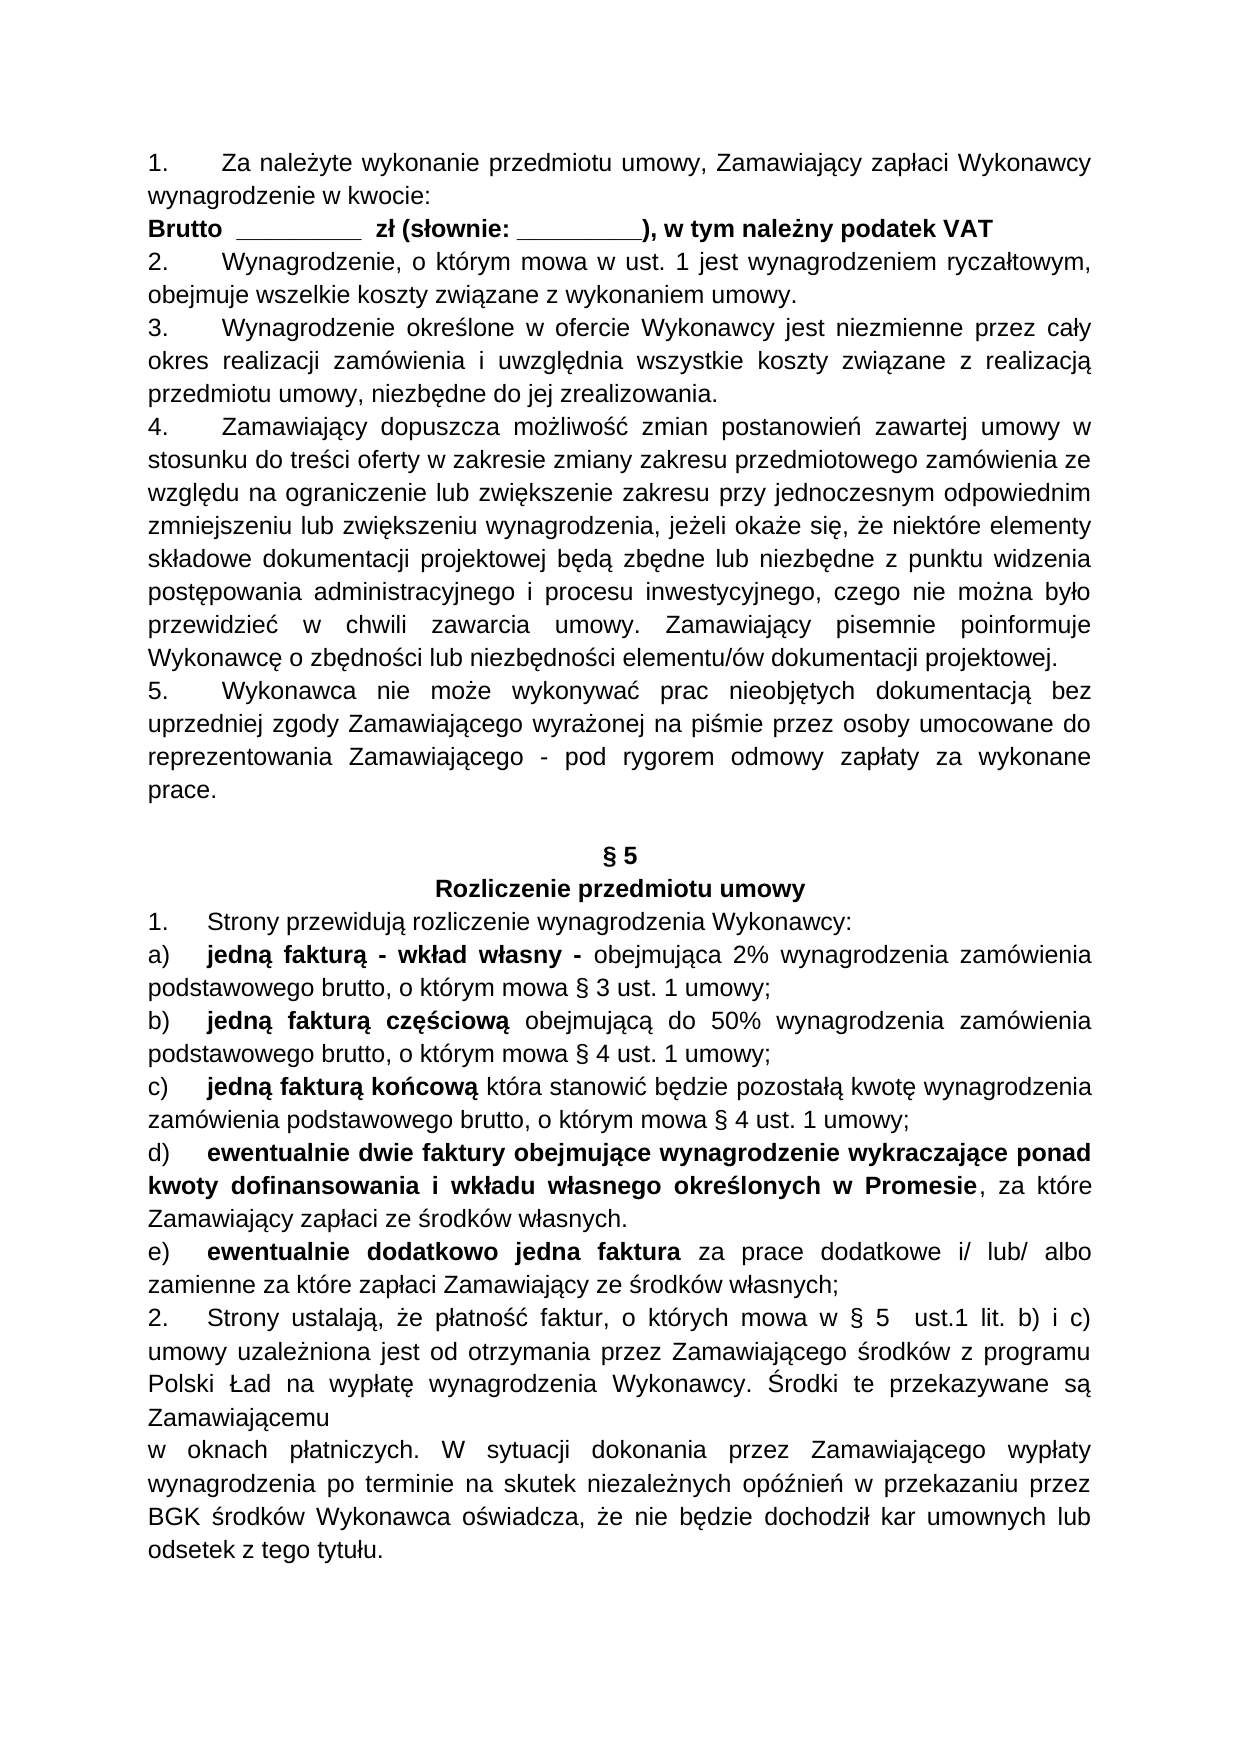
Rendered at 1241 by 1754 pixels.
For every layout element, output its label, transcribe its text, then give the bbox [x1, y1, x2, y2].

list jedną fakturą - wkład własny - obejmująca 2% wynagrodzenia zamówienia podstawowego brutto, o którym mowa § 3 ust. 1 umowy; [148, 940, 1092, 1002]
text § 5 [148, 841, 1092, 870]
list jedną fakturą częściową obejmującą do 50% wynagrodzenia zamówienia podstawowego brutto, o którym mowa § 4 ust. 1 umowy; [148, 1006, 1092, 1068]
list Za należyte wykonanie przedmiotu umowy, Zamawiający zapłaci Wykonawcy wynagrodzenie w kwocie: [148, 148, 1092, 209]
list ewentualnie dwie faktury obejmujące wynagrodzenie wykraczające ponad kwoty dofinansowania i wkładu własnego określonych w Promesie, za które Zamawiający zapłaci ze środków własnych. [148, 1138, 1092, 1233]
list ewentualnie dodatkowo jedna faktura za prace dodatkowe i/ lub/ albo zamienne za które zapłaci Zamawiający ze środków własnych; [148, 1237, 1092, 1299]
list jedną fakturą końcową która stanowić będzie pozostałą kwotę wynagrodzenia zamówienia podstawowego brutto, o którym mowa § 4 ust. 1 umowy; [148, 1072, 1092, 1134]
list Zamawiający dopuszcza możliwość zmian postanowień zawartej umowy w stosunku do treści oferty w zakresie zmiany zakresu przedmiotowego zamówienia ze względu na ograniczenie lub zwiększenie zakresu przy jednoczesnym odpowiednim zmniejszeniu lub zwiększeniu wynagrodzenia, jeżeli okaże się, że niektóre elementy składowe dokumentacji projektowej będą zbędne lub niezbędne z punktu widzenia postępowania administracyjnego i procesu inwestycyjnego, czego nie można było przewidzieć w chwili zawarcia umowy. Zamawiający pisemnie poinformuje Wykonawcę o zbędności lub niezbędności elementu/ów dokumentacji projektowej. [148, 412, 1092, 672]
list Strony przewidują rozliczenie wynagrodzenia Wykonawcy: [148, 907, 1092, 936]
list Wynagrodzenie, o którym mowa w ust. 1 jest wynagrodzeniem ryczałtowym, obejmuje wszelkie koszty związane z wykonaniem umowy. [148, 247, 1092, 308]
text Rozliczenie przedmiotu umowy [148, 874, 1092, 903]
list Strony ustalają, że płatność faktur, o których mowa w § 5 ust.1 lit. b) i c) umowy uzależniona jest od otrzymania przez Zamawiającego środków z programu Polski Ład na wypłatę wynagrodzenia Wykonawcy. Środki te przekazywane są Zamawiającemu w oknach płatniczych. W sytuacji dokonania przez Zamawiającego wypłaty wynagrodzenia po terminie na skutek niezależnych opóźnień w przekazaniu przez BGK środków Wykonawca oświadcza, że nie będzie dochodził kar umownych lub odsetek z tego tytułu. [148, 1303, 1092, 1563]
list Wykonawca nie może wykonywać prac nieobjętych dokumentacją bez uprzedniej zgody Zamawiającego wyrażonej na piśmie przez osoby umocowane do reprezentowania Zamawiającego - pod rygorem odmowy zapłaty za wykonane prace. [148, 676, 1092, 804]
text Brutto _________ zł (słownie: _________), w tym należny podatek VAT [148, 214, 1092, 242]
list Wynagrodzenie określone w ofercie Wykonawcy jest niezmienne przez cały okres realizacji zamówienia i uwzględnia wszystkie koszty związane z realizacją przedmiotu umowy, niezbędne do jej zrealizowania. [148, 313, 1092, 408]
